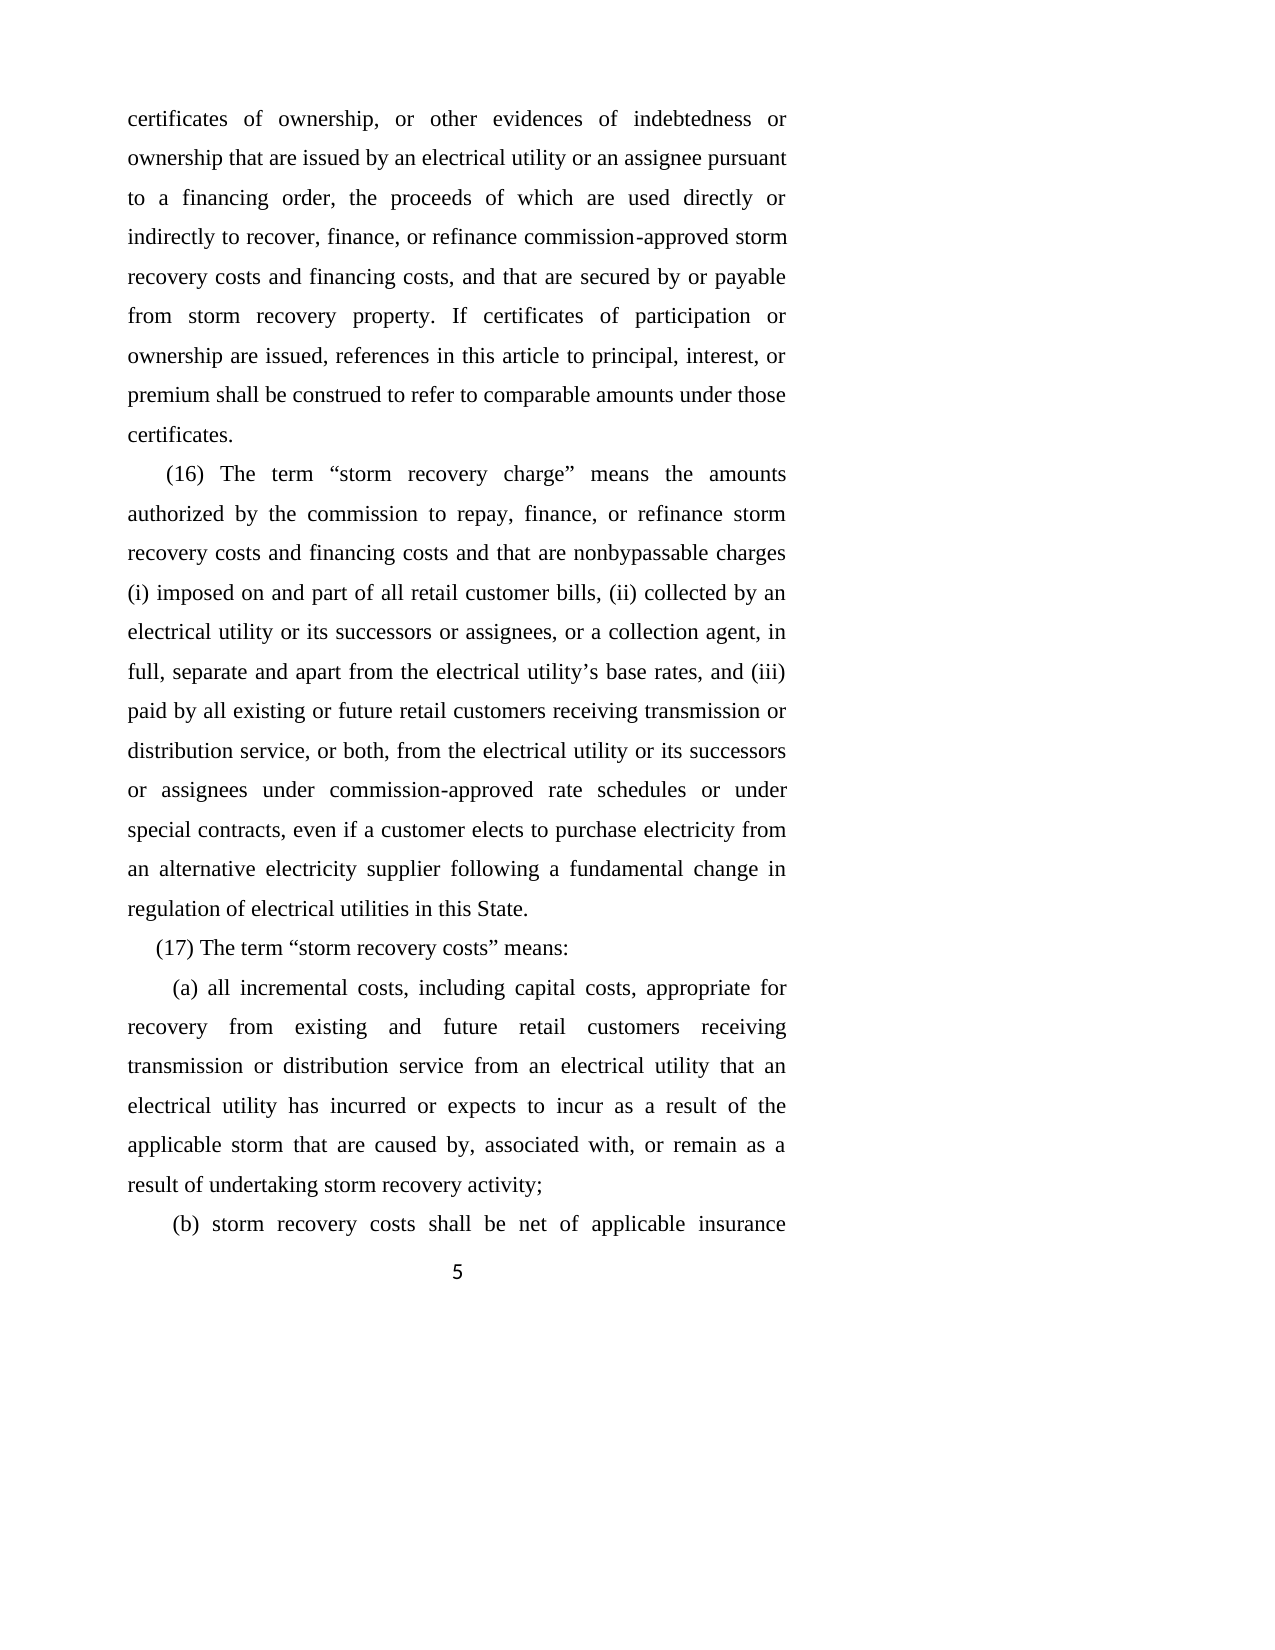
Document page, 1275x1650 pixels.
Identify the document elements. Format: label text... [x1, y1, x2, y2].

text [127, 105, 787, 447]
text (16) The term “storm recovery charge” means the amounts authorized by the commission to repay, finance, or refinance storm recovery costs and financing costs and that are nonbypassable charges (i) imposed on and part of all retail customer bills, (ii) collected by an electrical utility or its successors or assignees, or a collection agent, in full, separate and apart from the electrical utility’s base rates, and (iii) paid by all existing or future retail customers receiving transmission or distribution service, or both, from the electrical utility or its successors or assignees under commission‑approved rate schedules or under special contracts, even if a customer elects to purchase electricity from an alternative electricity supplier following a fundamental change in regulation of electrical utilities in this State. [127, 460, 787, 921]
text (a) all incremental costs, including capital costs, appropriate for recovery from existing and future retail customers receiving transmission or distribution service from an electrical utility that an electrical utility has incurred or expects to incur as a result of the applicable storm that are caused by, associated with, or remain as a result of undertaking storm recovery activity; [127, 973, 787, 1197]
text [127, 1210, 787, 1237]
text (17) The term “storm recovery costs” means: [127, 934, 787, 960]
